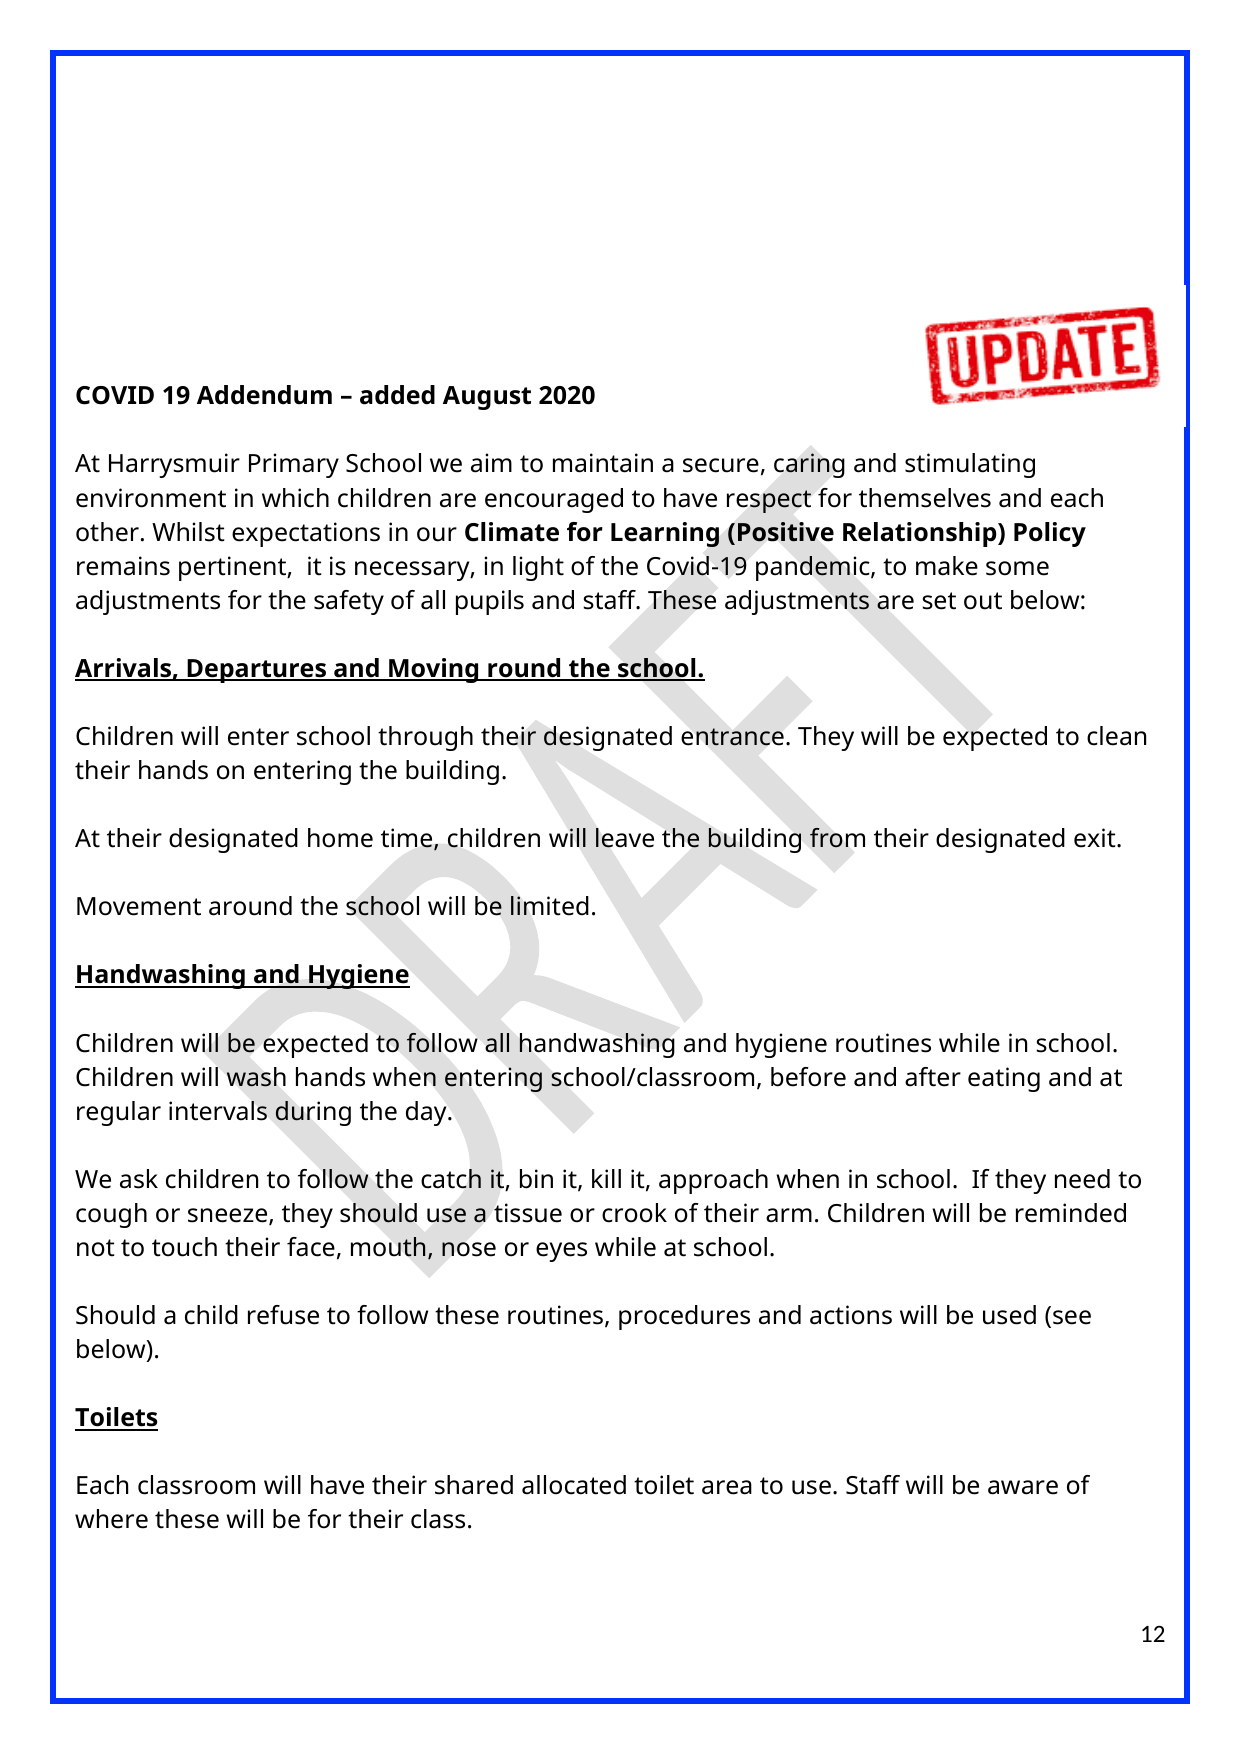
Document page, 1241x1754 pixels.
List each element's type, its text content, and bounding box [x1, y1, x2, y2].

text At Harrysmuir Primary School we aim to maintain a secure, caring and stimulating environment in which children are encouraged to have respect for themselves and each other. Whilst expectations in our Climate for Learning (Positive Relationship) Policy remains pertinent, it is necessary, in light of the Covid-19 pandemic, to make some adjustments for the safety of all pupils and staff. These adjustments are set out below: [75, 446, 1165, 616]
text Children will be expected to follow all handwashing and hygiene routines while in school. Children will wash hands when entering school/classroom, before and after eating and at regular intervals during the day. [75, 1025, 1165, 1127]
text Arrivals, Departures and Moving round the school. [75, 651, 1165, 684]
text At their designated home time, children will leave the building from their designated exit. [75, 821, 1165, 855]
text Children will enter school through their designated entrance. They will be expected to clean their hands on entering the building. [75, 719, 1165, 787]
picture [909, 285, 1186, 427]
text Should a child refuse to follow these routines, procedures and actions will be used (see below). [75, 1298, 1165, 1366]
text Handwashing and Hygiene [75, 957, 1165, 991]
text COVID 19 Addendum – added August 2020 [75, 378, 909, 412]
text Each classroom will have their shared allocated toilet area to use. Staff will be aware of where these will be for their class. [75, 1468, 1165, 1536]
text Movement around the school will be limited. [75, 889, 1165, 923]
text Toilets [75, 1400, 1165, 1434]
text We ask children to follow the catch it, bin it, kill it, approach when in school. If they need to cough or sneeze, they should use a tissue or crook of their arm. Children will be reminded not to touch their face, mouth, nose or eyes while at school. [75, 1161, 1165, 1264]
